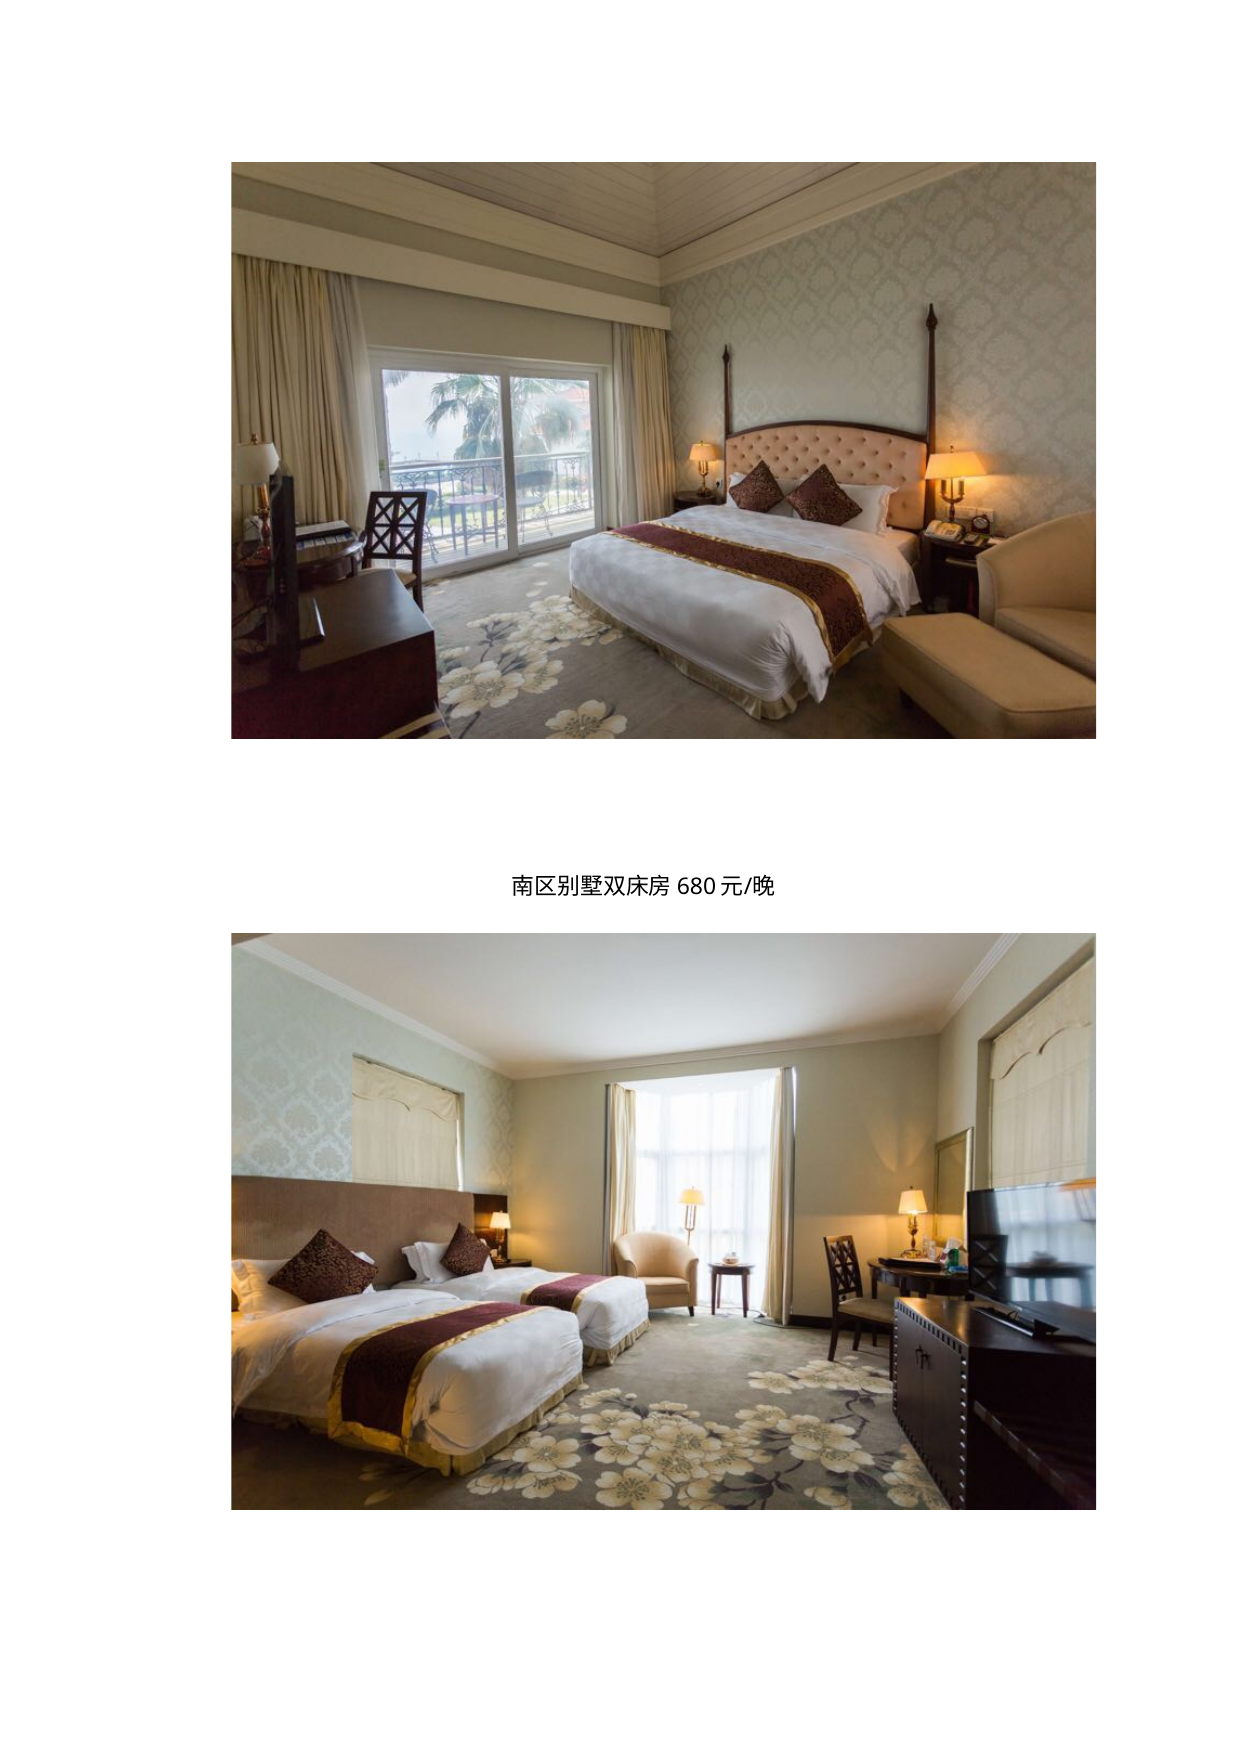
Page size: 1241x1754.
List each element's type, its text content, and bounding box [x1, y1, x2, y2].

text 南区别墅双床房 680元/晚 [187, 852, 1053, 917]
picture [231, 933, 1097, 1510]
picture [231, 162, 1097, 739]
